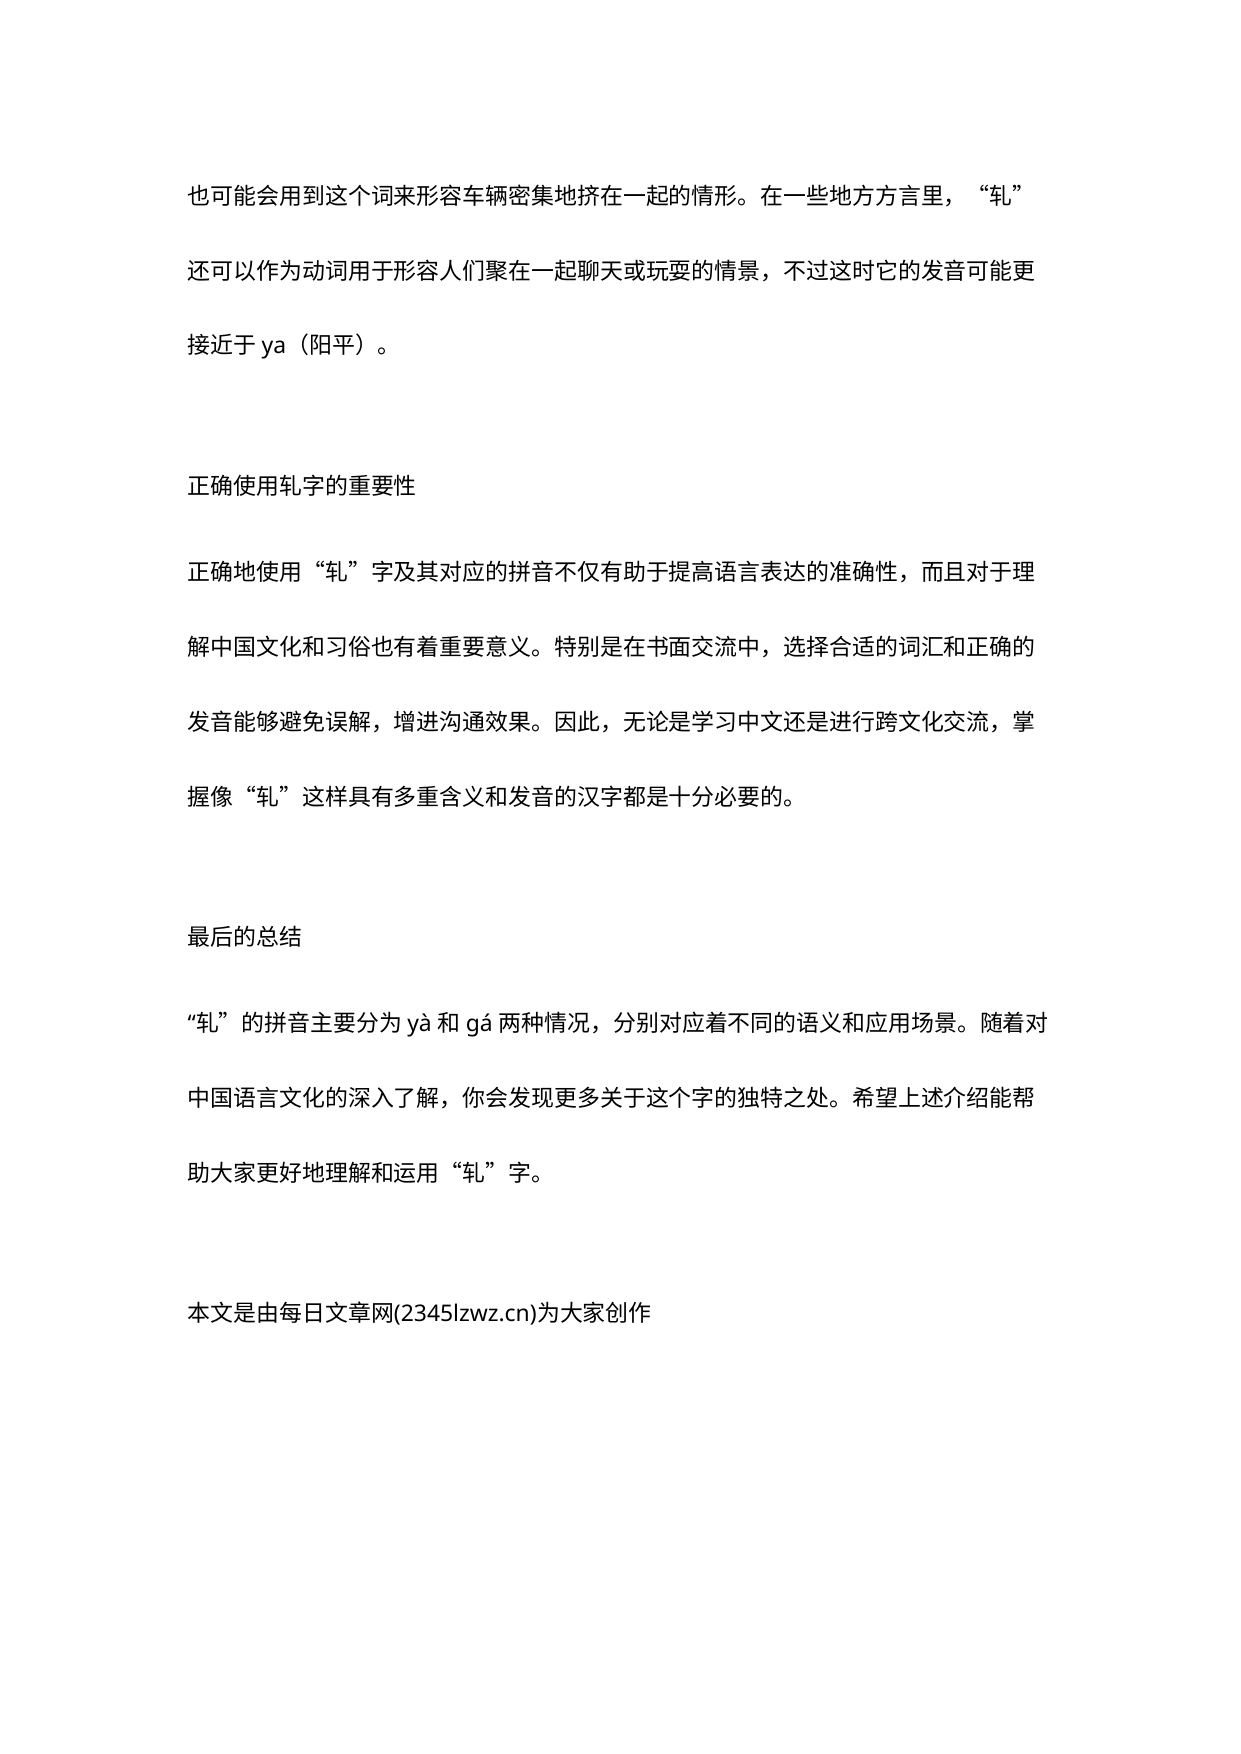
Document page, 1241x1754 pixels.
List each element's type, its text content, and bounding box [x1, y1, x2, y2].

text 正确使用轧字的重要性 [187, 452, 1053, 517]
text 本文是由每日文章网(2345lzwz.cn)为大家创作 [187, 1279, 1053, 1344]
text 正确地使用“轧”字及其对应的拼音不仅有助于提高语言表达的准确性，而且对于理解中国文化和习俗也有着重要意义。特别是在书面交流中，选择合适的词汇和正确的发音能够避免误解，增进沟通效果。因此，无论是学习中文还是进行跨文化交流，掌握像“轧”这样具有多重含义和发音的汉字都是十分必要的。 [187, 538, 1053, 827]
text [187, 162, 1053, 376]
text 最后的总结 [187, 903, 1053, 968]
text “轧”的拼音主要分为 yà 和 gá 两种情况，分别对应着不同的语义和应用场景。随着对中国语言文化的深入了解，你会发现更多关于这个字的独特之处。希望上述介绍能帮助大家更好地理解和运用“轧”字。 [187, 989, 1053, 1204]
